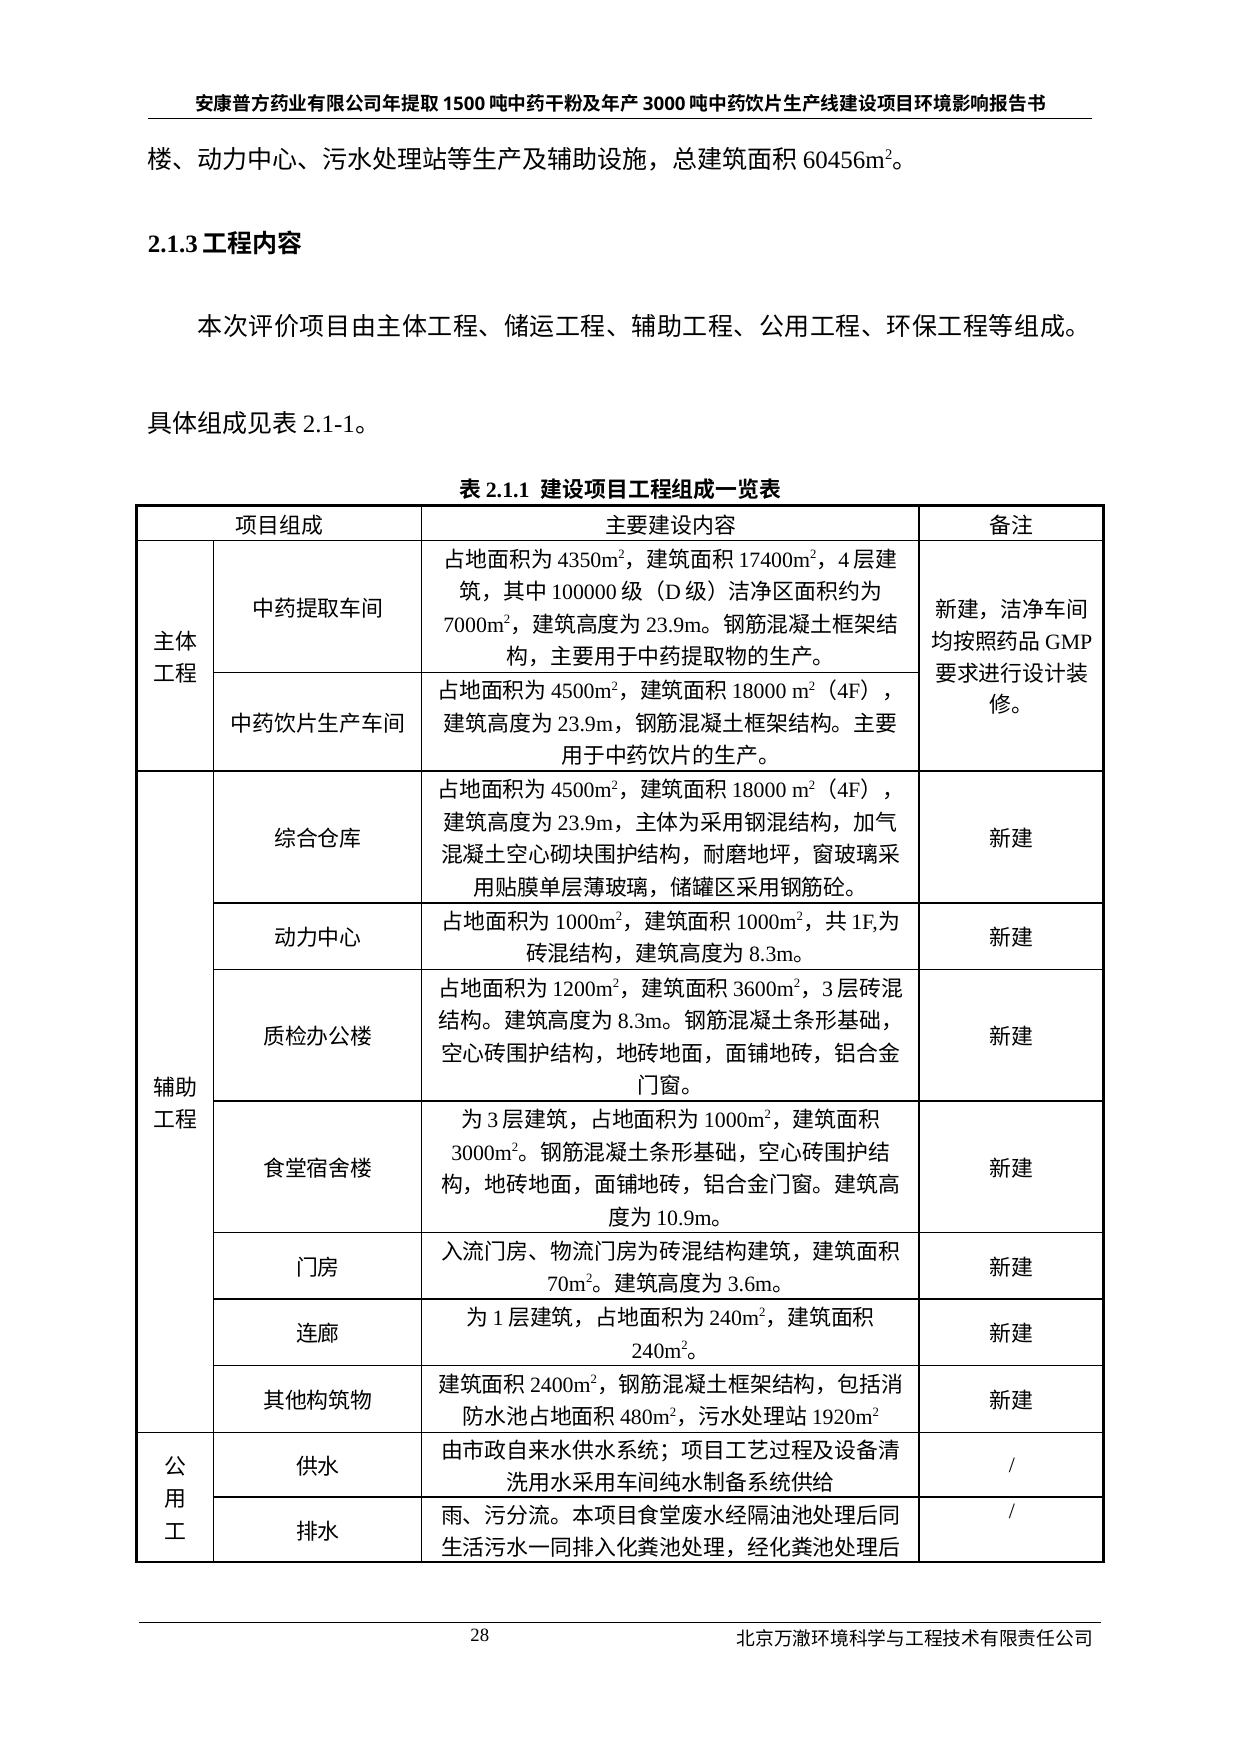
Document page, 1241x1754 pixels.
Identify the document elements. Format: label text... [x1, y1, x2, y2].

table_header 项目组成 [138, 507, 421, 540]
table_cell 占地面积为4500m2，建筑面积18000 m2（4F），建筑高度为23.9m，主体为采用钢混结构，加气混凝土空心砌块围护结构，耐磨地坪，窗玻璃采用贴膜单层薄玻璃，储罐区采用钢筋砼。 [422, 772, 918, 902]
table_cell 辅助工程 [138, 772, 213, 1431]
table_cell 入流门房、物流门房为砖混结构建筑，建筑面积70m2。建筑高度为3.6m。 [422, 1233, 918, 1298]
table_cell 中药饮片生产车间 [214, 673, 421, 770]
table_cell 为1层建筑，占地面积为240m2，建筑面积240m2。 [422, 1300, 918, 1365]
table_cell 公 用 工 程 [138, 1433, 213, 1561]
table_cell 综合仓库 [214, 772, 421, 902]
table_cell 食堂宿舍楼 [214, 1102, 421, 1232]
table_header 备注 [920, 507, 1102, 540]
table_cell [422, 1498, 918, 1561]
table_cell 新建 [920, 904, 1102, 968]
table_cell 占地面积为1000m2，建筑面积1000m2，共1F,为砖混结构，建筑高度为8.3m。 [422, 904, 918, 968]
table_cell 门房 [214, 1233, 421, 1298]
table_cell 建筑面积2400m2，钢筋混凝土框架结构，包括消防水池占地面积480m2，污水处理站1920m2 [422, 1366, 918, 1431]
table_cell 主体 工程 [138, 541, 213, 770]
table_cell 排水 [214, 1498, 421, 1561]
table_cell 新建 [920, 772, 1102, 902]
subtitle 2.1.3工程内容 [148, 209, 1092, 274]
table_cell / [920, 1433, 1102, 1496]
table_cell / [920, 1498, 1102, 1561]
table_cell 质检办公楼 [214, 970, 421, 1100]
table_cell 连廊 [214, 1300, 421, 1365]
table_cell 新建 [920, 1300, 1102, 1365]
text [148, 126, 1092, 191]
table_cell 新建，洁净车间均按照药品GMP要求进行设计装修。 [920, 541, 1102, 770]
table_cell 占地面积为1200m2，建筑面积3600m2，3层砖混结构。建筑高度为8.3m。钢筋混凝土条形基础，空心砖围护结构，地砖地面，面铺地砖，铝合金门窗。 [422, 970, 918, 1100]
text 本次评价项目由主体工程、储运工程、辅助工程、公用工程、环保工程等组成。具体组成见表2.1-1。 [148, 292, 1092, 454]
table_cell 为3层建筑，占地面积为1000m2，建筑面积3000m2。钢筋混凝土条形基础，空心砖围护结构，地砖地面，面铺地砖，铝合金门窗。建筑高度为10.9m。 [422, 1102, 918, 1232]
table_cell 供水 [214, 1433, 421, 1496]
table_header 主要建设内容 [422, 507, 918, 540]
table_cell 由市政自来水供水系统；项目工艺过程及设备清洗用水采用车间纯水制备系统供给 [422, 1433, 918, 1496]
table_cell 占地面积为4350m2，建筑面积17400m2，4层建筑，其中100000级（D级）洁净区面积约为7000m2，建筑高度为23.9m。钢筋混凝土框架结构，主要用于中药提取物的生产。 [422, 541, 918, 671]
table_cell 新建 [920, 1366, 1102, 1431]
table_cell 动力中心 [214, 904, 421, 968]
table_cell 其他构筑物 [214, 1366, 421, 1431]
table_cell 占地面积为4500m2，建筑面积18000 m2（4F），建筑高度为23.9m，钢筋混凝土框架结构。主要用于中药饮片的生产。 [422, 673, 918, 770]
text 表2.1.1 建设项目工程组成一览表 [148, 472, 1092, 504]
table_cell 新建 [920, 1233, 1102, 1298]
table_cell 中药提取车间 [214, 541, 421, 671]
table_cell 新建 [920, 970, 1102, 1100]
table_cell 新建 [920, 1102, 1102, 1232]
